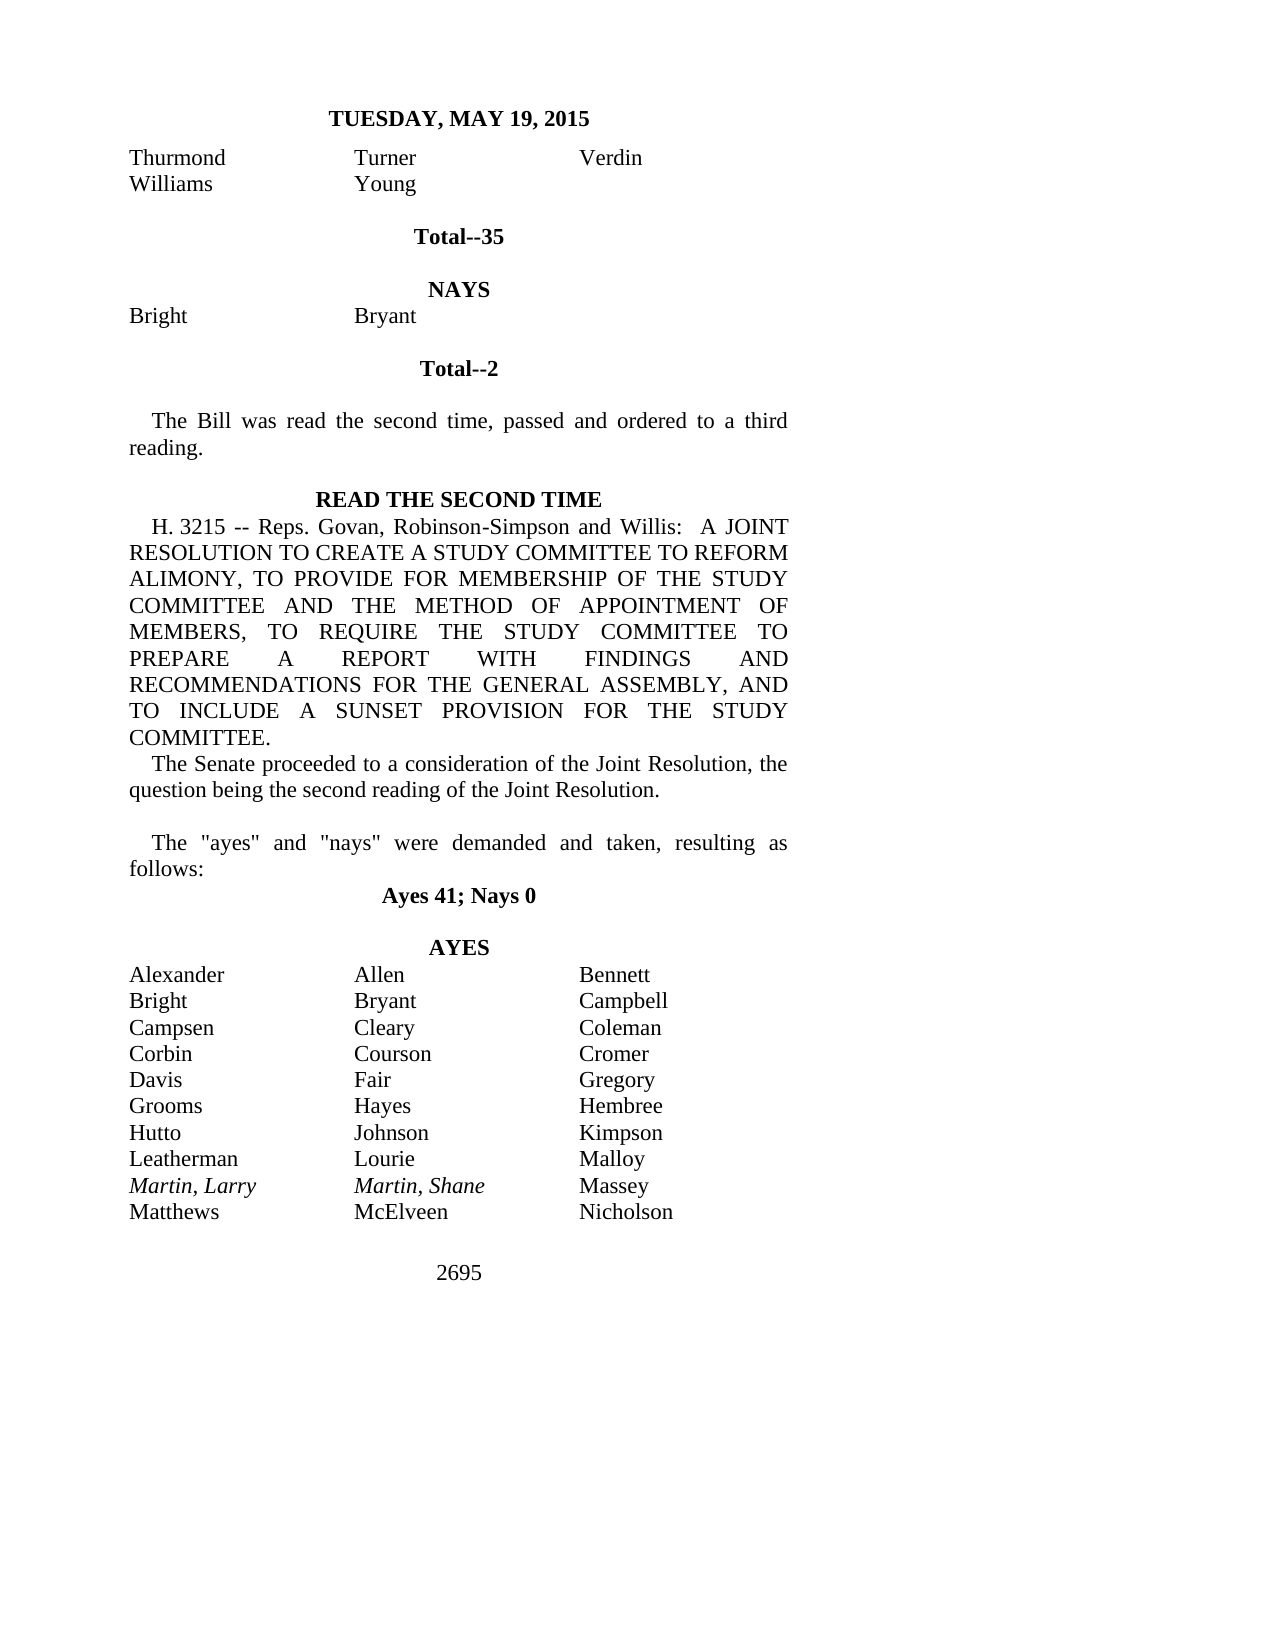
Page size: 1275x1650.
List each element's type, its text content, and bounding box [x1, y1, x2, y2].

text Ayes 41; Nays 0 [129, 882, 789, 908]
text Total--2 [129, 355, 789, 381]
text Grooms Hayes Hembree [129, 1093, 789, 1119]
text Davis Fair Gregory [129, 1066, 789, 1093]
text The "ayes" and "nays" were demanded and taken, resulting as follows: [129, 829, 789, 882]
text The Senate proceeded to a consideration of the Joint Resolution, the question being the second reading of the Joint Resolution. [129, 750, 789, 803]
text NAYS [129, 276, 789, 302]
text Leatherman Lourie Malloy [129, 1145, 789, 1172]
text Campsen Cleary Coleman [129, 1013, 789, 1040]
text READ THE SECOND TIME [129, 486, 789, 513]
text Bright Bryant Campbell [129, 987, 789, 1013]
text H. 3215 -- Reps. Govan, Robinson-Simpson and Willis: A JOINT RESOLUTION TO CREATE A STUDY COMMITTEE TO REFORM ALIMONY, TO PROVIDE FOR MEMBERSHIP OF THE STUDY COMMITTEE AND THE METHOD OF APPOINTMENT OF MEMBERS, TO REQUIRE THE STUDY COMMITTEE TO PREPARE A REPORT WITH FINDINGS AND RECOMMENDATIONS FOR THE GENERAL ASSEMBLY, AND TO INCLUDE A SUNSET PROVISION FOR THE STUDY COMMITTEE. [129, 513, 789, 750]
text Thurmond Turner Verdin [129, 144, 789, 170]
text Bright Bryant [129, 302, 789, 328]
text Williams Young [129, 170, 789, 197]
text Matthews McElveen Nicholson [129, 1198, 789, 1224]
text Martin, Larry Martin, Shane Massey [129, 1172, 789, 1198]
text Corbin Courson Cromer [129, 1040, 789, 1066]
text The Bill was read the second time, passed and ordered to a third reading. [129, 407, 789, 460]
text Alexander Allen Bennett [129, 961, 789, 987]
text Total--35 [129, 223, 789, 249]
text AYES [129, 934, 789, 961]
text Hutto Johnson Kimpson [129, 1119, 789, 1145]
